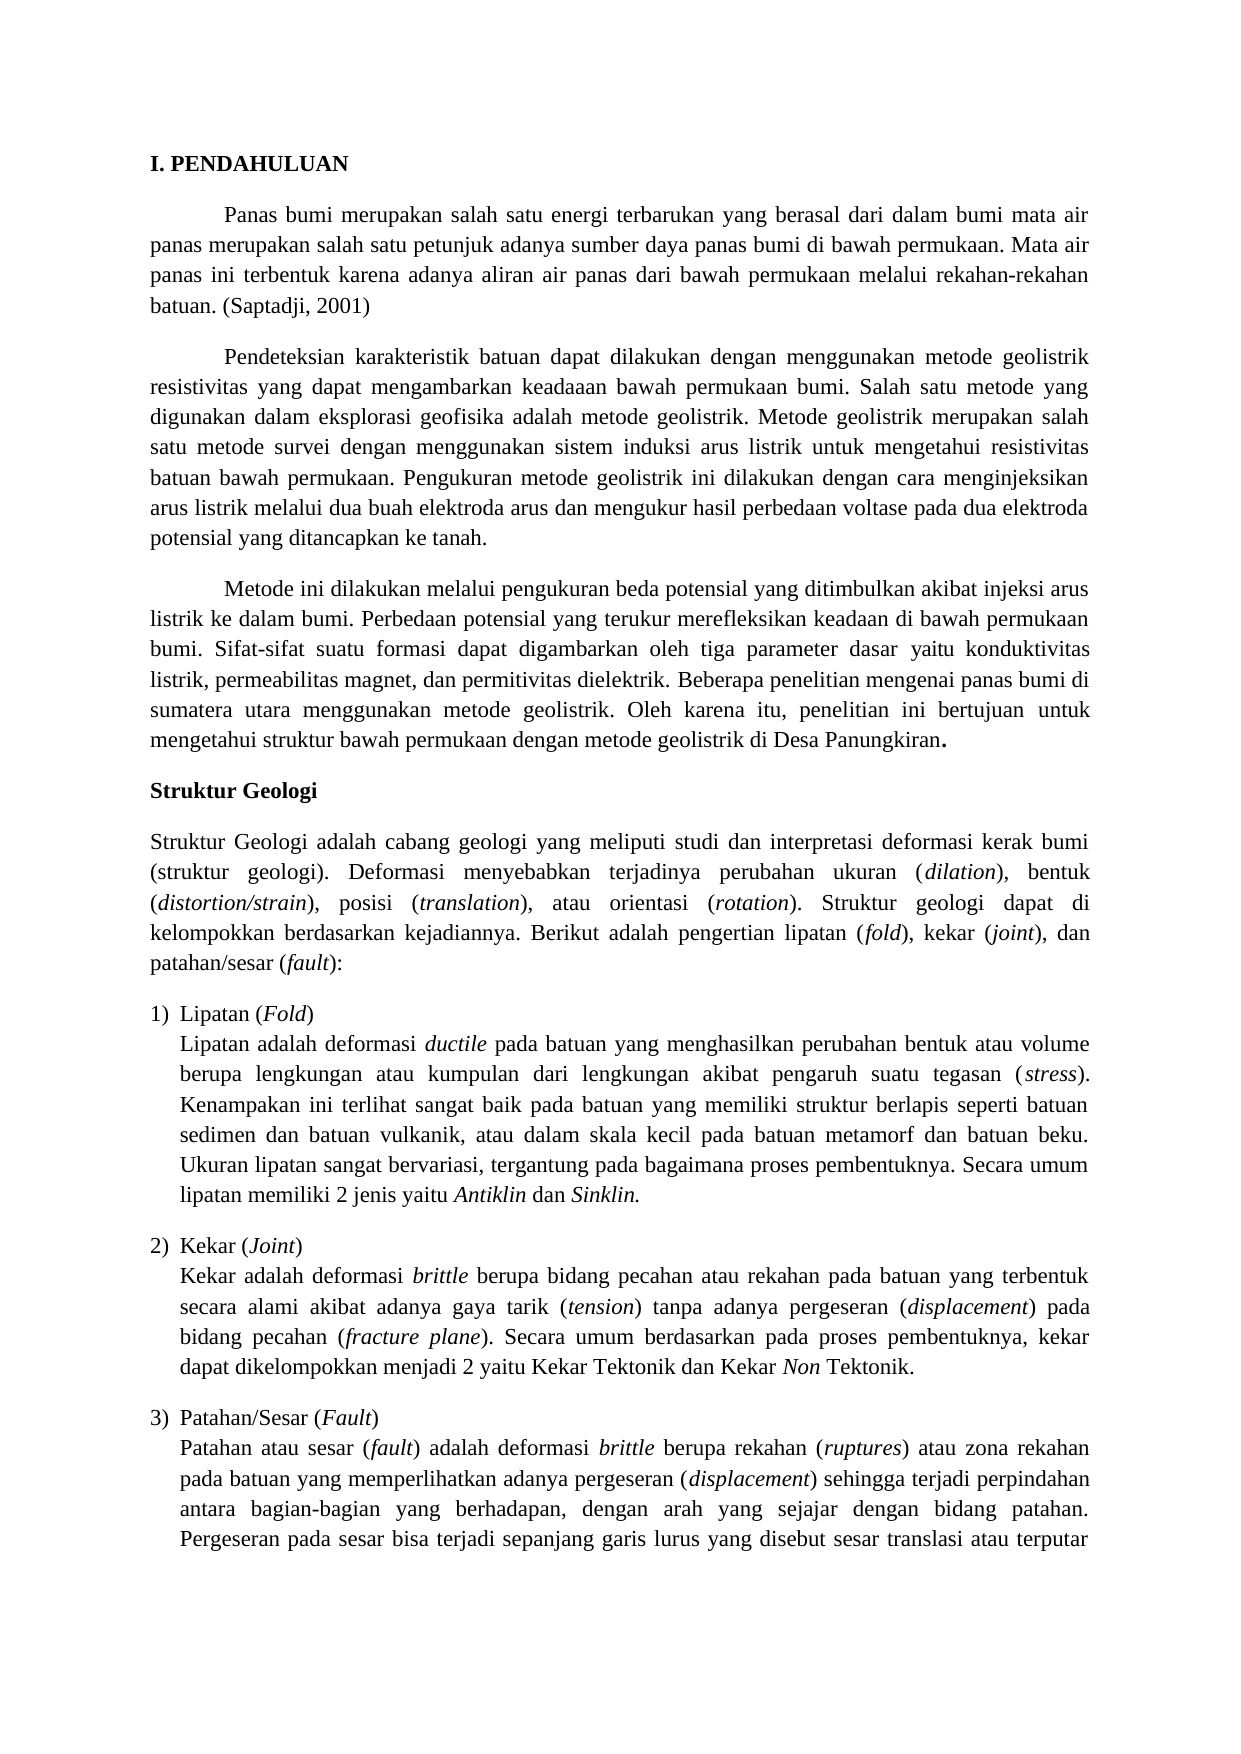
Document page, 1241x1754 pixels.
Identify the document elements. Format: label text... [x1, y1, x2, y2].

text Struktur Geologi adalah cabang geologi yang meliputi studi dan interpretasi deformasi kerak bumi (struktur geologi). Deformasi menyebabkan terjadinya perubahan ukuran (dilation), bentuk (distortion/strain), posisi (translation), atau orientasi (rotation). Struktur geologi dapat di kelompokkan berdasarkan kejadiannya. Berikut adalah pengertian lipatan (fold), kekar (joint), dan patahan/sesar (fault): [150, 828, 1090, 975]
list Patahan/Sesar (Fault) [150, 1404, 1090, 1431]
text I. PENDAHULUAN [150, 150, 1090, 176]
text Kekar adalah deformasi brittle berupa bidang pecahan atau rekahan pada batuan yang terbentuk secara alami akibat adanya gaya tarik (tension) tanpa adanya pergeseran (displacement) pada bidang pecahan (fracture plane). Secara umum berdasarkan pada proses pembentuknya, kekar dapat dikelompokkan menjadi 2 yaitu Kekar Tektonik dan Kekar Non Tektonik. [179, 1262, 1090, 1379]
text Pendeteksian karakteristik batuan dapat dilakukan dengan menggunakan metode geolistrik resistivitas yang dapat mengambarkan keadaaan bawah permukaan bumi. Salah satu metode yang digunakan dalam eksplorasi geofisika adalah metode geolistrik. Metode geolistrik merupakan salah satu metode survei dengan menggunakan sistem induksi arus listrik untuk mengetahui resistivitas batuan bawah permukaan. Pengukuran metode geolistrik ini dilakukan dengan cara menginjeksikan arus listrik melalui dua buah elektroda arus dan mengukur hasil perbedaan voltase pada dua elektroda potensial yang ditancapkan ke tanah. [150, 343, 1090, 550]
list Lipatan (Fold) [150, 1000, 1090, 1026]
text Struktur Geologi [150, 777, 1090, 803]
text Lipatan adalah deformasi ductile pada batuan yang menghasilkan perubahan bentuk atau volume berupa lengkungan atau kumpulan dari lengkungan akibat pengaruh suatu tegasan (stress). Kenampakan ini terlihat sangat baik pada batuan yang memiliki struktur berlapis seperti batuan sedimen dan batuan vulkanik, atau dalam skala kecil pada batuan metamorf dan batuan beku. Ukuran lipatan sangat bervariasi, tergantung pada bagaimana proses pembentuknya. Secara umum lipatan memiliki 2 jenis yaitu Antiklin dan Sinklin. [179, 1030, 1090, 1208]
list Kekar (Joint) [150, 1232, 1090, 1259]
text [179, 1434, 1090, 1551]
text Metode ini dilakukan melalui pengukuran beda potensial yang ditimbulkan akibat injeksi arus listrik ke dalam bumi. Perbedaan potensial yang terukur merefleksikan keadaan di bawah permukaan bumi. Sifat-sifat suatu formasi dapat digambarkan oleh tiga parameter dasar yaitu konduktivitas listrik, permeabilitas magnet, dan permitivitas dielektrik. Beberapa penelitian mengenai panas bumi di sumatera utara menggunakan metode geolistrik. Oleh karena itu, penelitian ini bertujuan untuk mengetahui struktur bawah permukaan dengan metode geolistrik di Desa Panungkiran. [150, 575, 1090, 752]
text Panas bumi merupakan salah satu energi terbarukan yang berasal dari dalam bumi mata air panas merupakan salah satu petunjuk adanya sumber daya panas bumi di bawah permukaan. Mata air panas ini terbentuk karena adanya aliran air panas dari bawah permukaan melalui rekahan-rekahan batuan. (Saptadji, 2001) [150, 201, 1090, 318]
